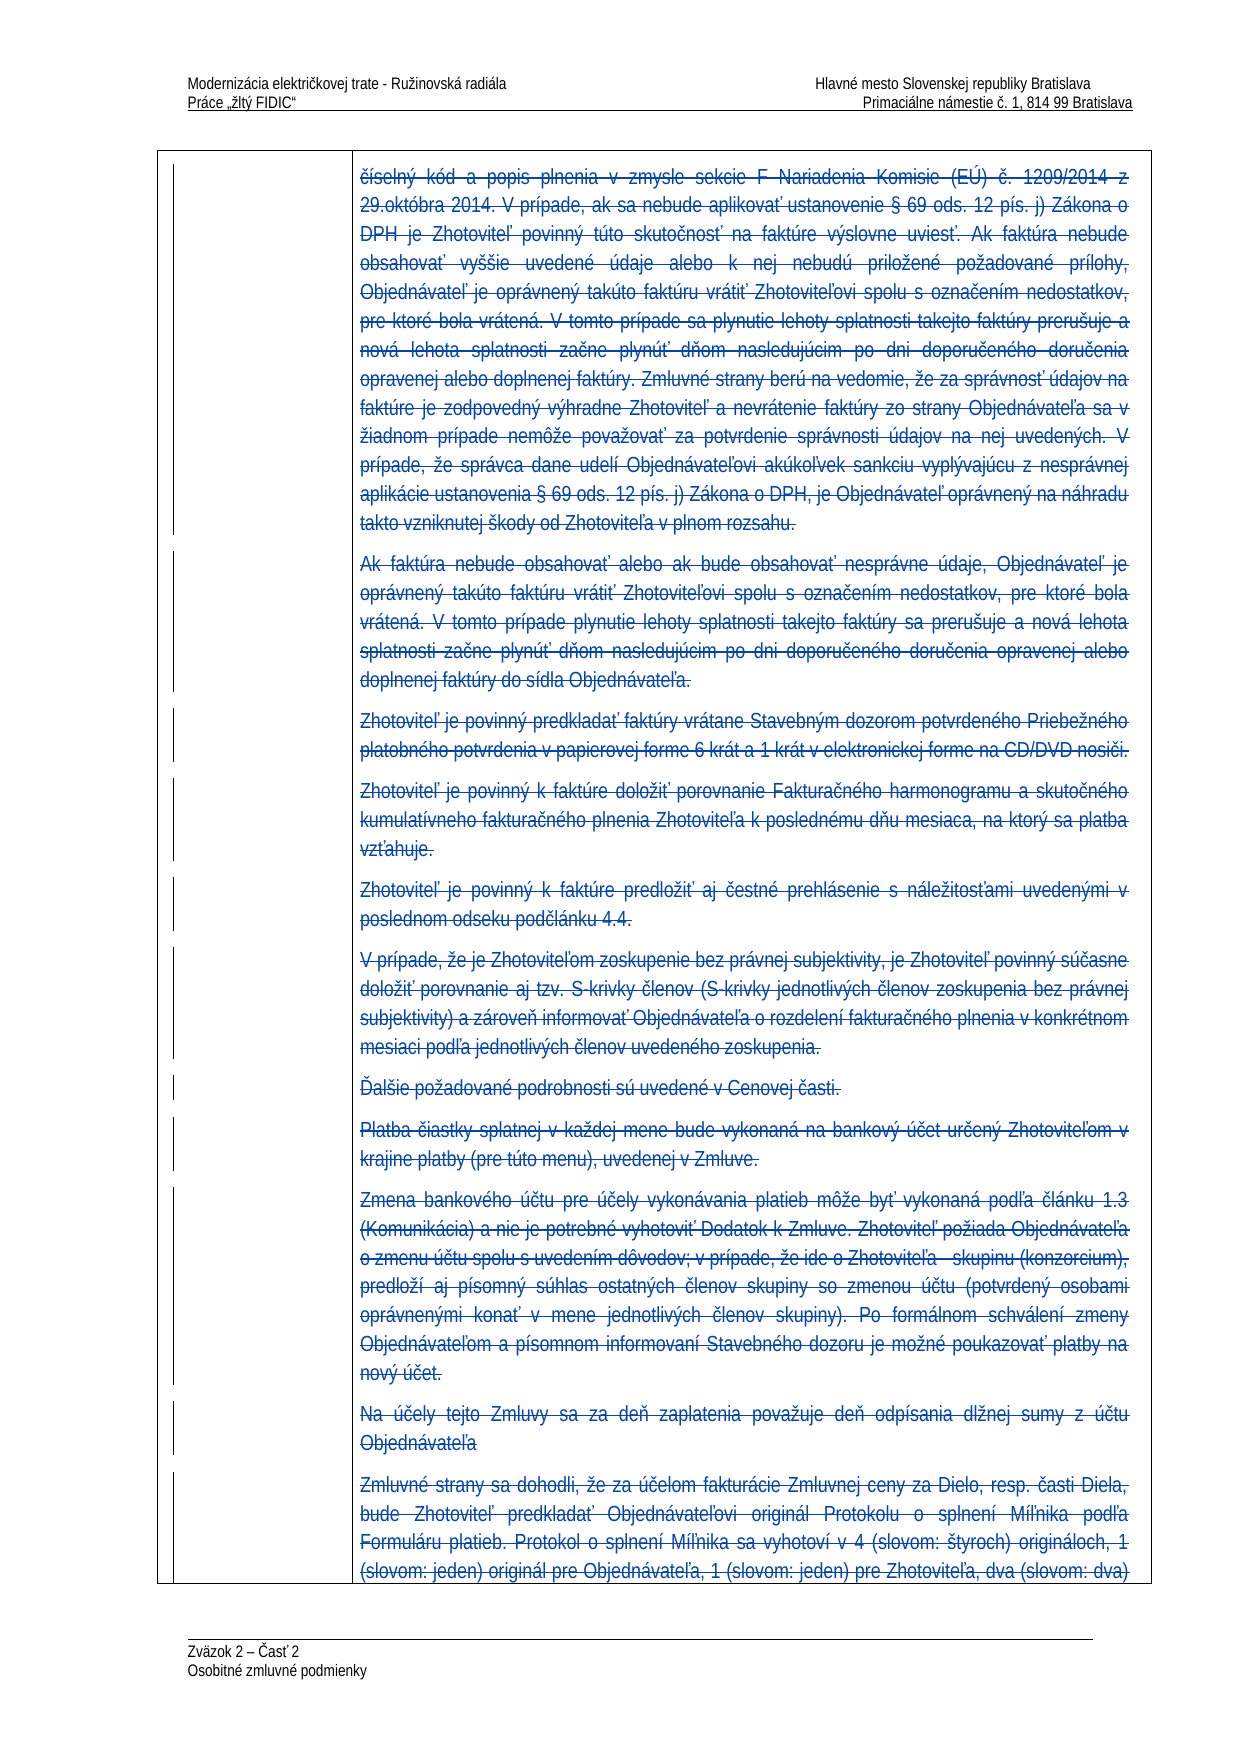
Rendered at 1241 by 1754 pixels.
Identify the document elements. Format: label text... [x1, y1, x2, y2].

table_cell [353, 151, 1151, 1583]
table_cell 14.7 Platba [158, 151, 352, 1583]
